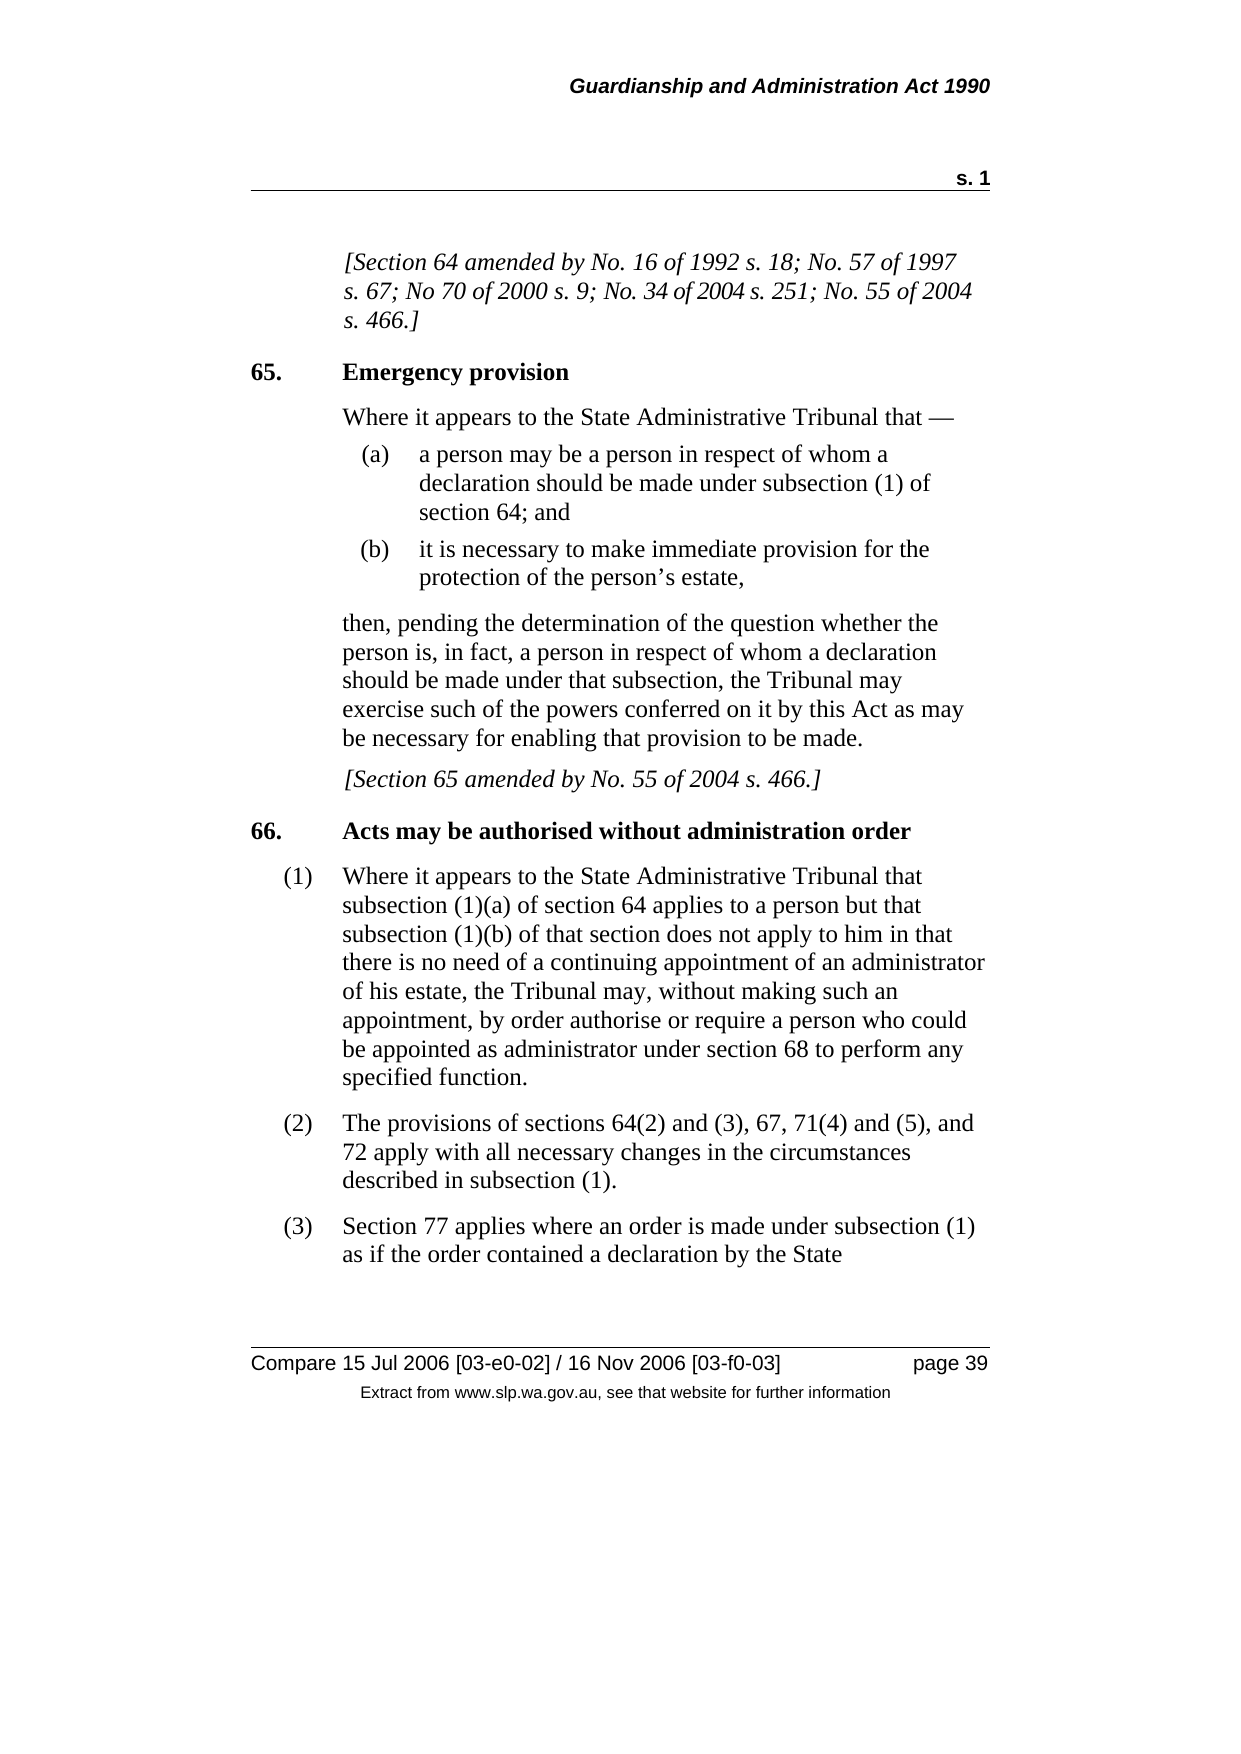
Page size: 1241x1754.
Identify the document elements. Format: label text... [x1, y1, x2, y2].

text (a) a person may be a person in respect of whom a declaration should be made under subsection (1) of section 64; and [251, 439, 990, 525]
text Where it appears to the State Administrative Tribunal that — [251, 402, 990, 431]
text (1) Where it appears to the State Administrative Tribunal that subsection (1)(a) of section 64 applies to a person but that subsection (1)(b) of that section does not apply to him in that there is no need of a continuing appointment of an administrator of his estate, the Tribunal may, without making such an appointment, by order authorise or require a person who could be appointed as administrator under section 68 to perform any specified function. [251, 861, 990, 1091]
subtitle 66. Acts may be authorised without administration order [251, 816, 990, 844]
text [Section 64 amended by No. 16 of 1992 s. 18; No. 57 of 1997 s. 67; No 70 of 2000 s. 9; No. 34 of 2004 s. 251; No. 55 of 2004 s. 466.] [251, 247, 990, 334]
text (b) it is necessary to make immediate provision for the protection of the person’s estate, [251, 534, 990, 591]
subtitle 65. Emergency provision [251, 357, 990, 385]
text then, pending the determination of the question whether the person is, in fact, a person in respect of whom a declaration should be made under that subsection, the Tribunal may exercise such of the powers conferred on it by this Act as may be necessary for enabling that provision to be made. [251, 608, 990, 752]
text (2) The provisions of sections 64(2) and (3), 67, 71(4) and (5), and 72 apply with all necessary changes in the circumstances described in subsection (1). [251, 1108, 990, 1194]
text [Section 65 amended by No. 55 of 2004 s. 466.] [251, 764, 990, 793]
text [251, 1211, 990, 1268]
